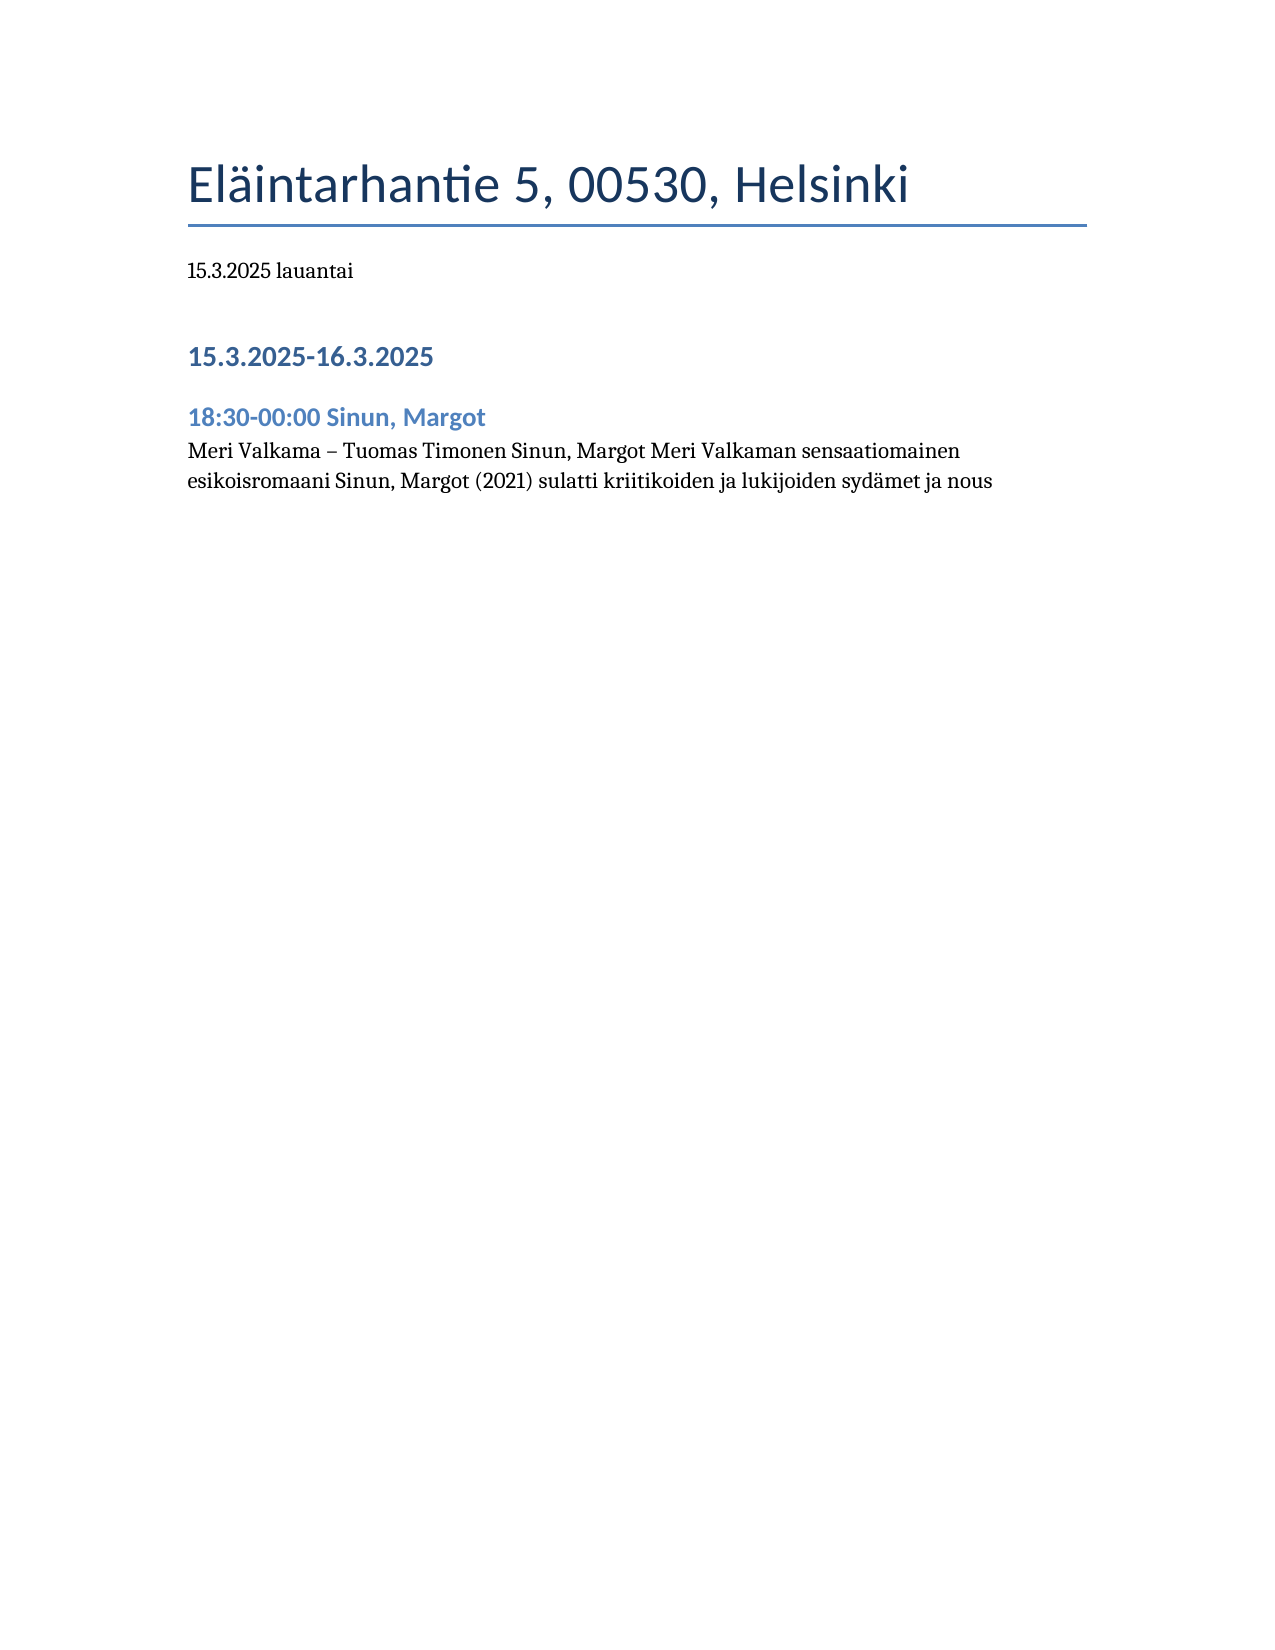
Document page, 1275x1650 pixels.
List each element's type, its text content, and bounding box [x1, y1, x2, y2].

subtitle 15.3.2025-16.3.2025 [187, 338, 1087, 374]
text 15.3.2025 lauantai [187, 258, 1087, 284]
subtitle 18:30-00:00 Sinun, Margot [187, 400, 1087, 433]
title Eläintarhantie 5, 00530, Helsinki [187, 150, 1087, 227]
text Meri Valkama – Tuomas Timonen Sinun, Margot Meri Valkaman sensaatiomainen esikoisromaani Sinun, Margot (2021) sulatti kriitikoiden ja lukijoiden sydämet ja nous [187, 438, 1087, 494]
